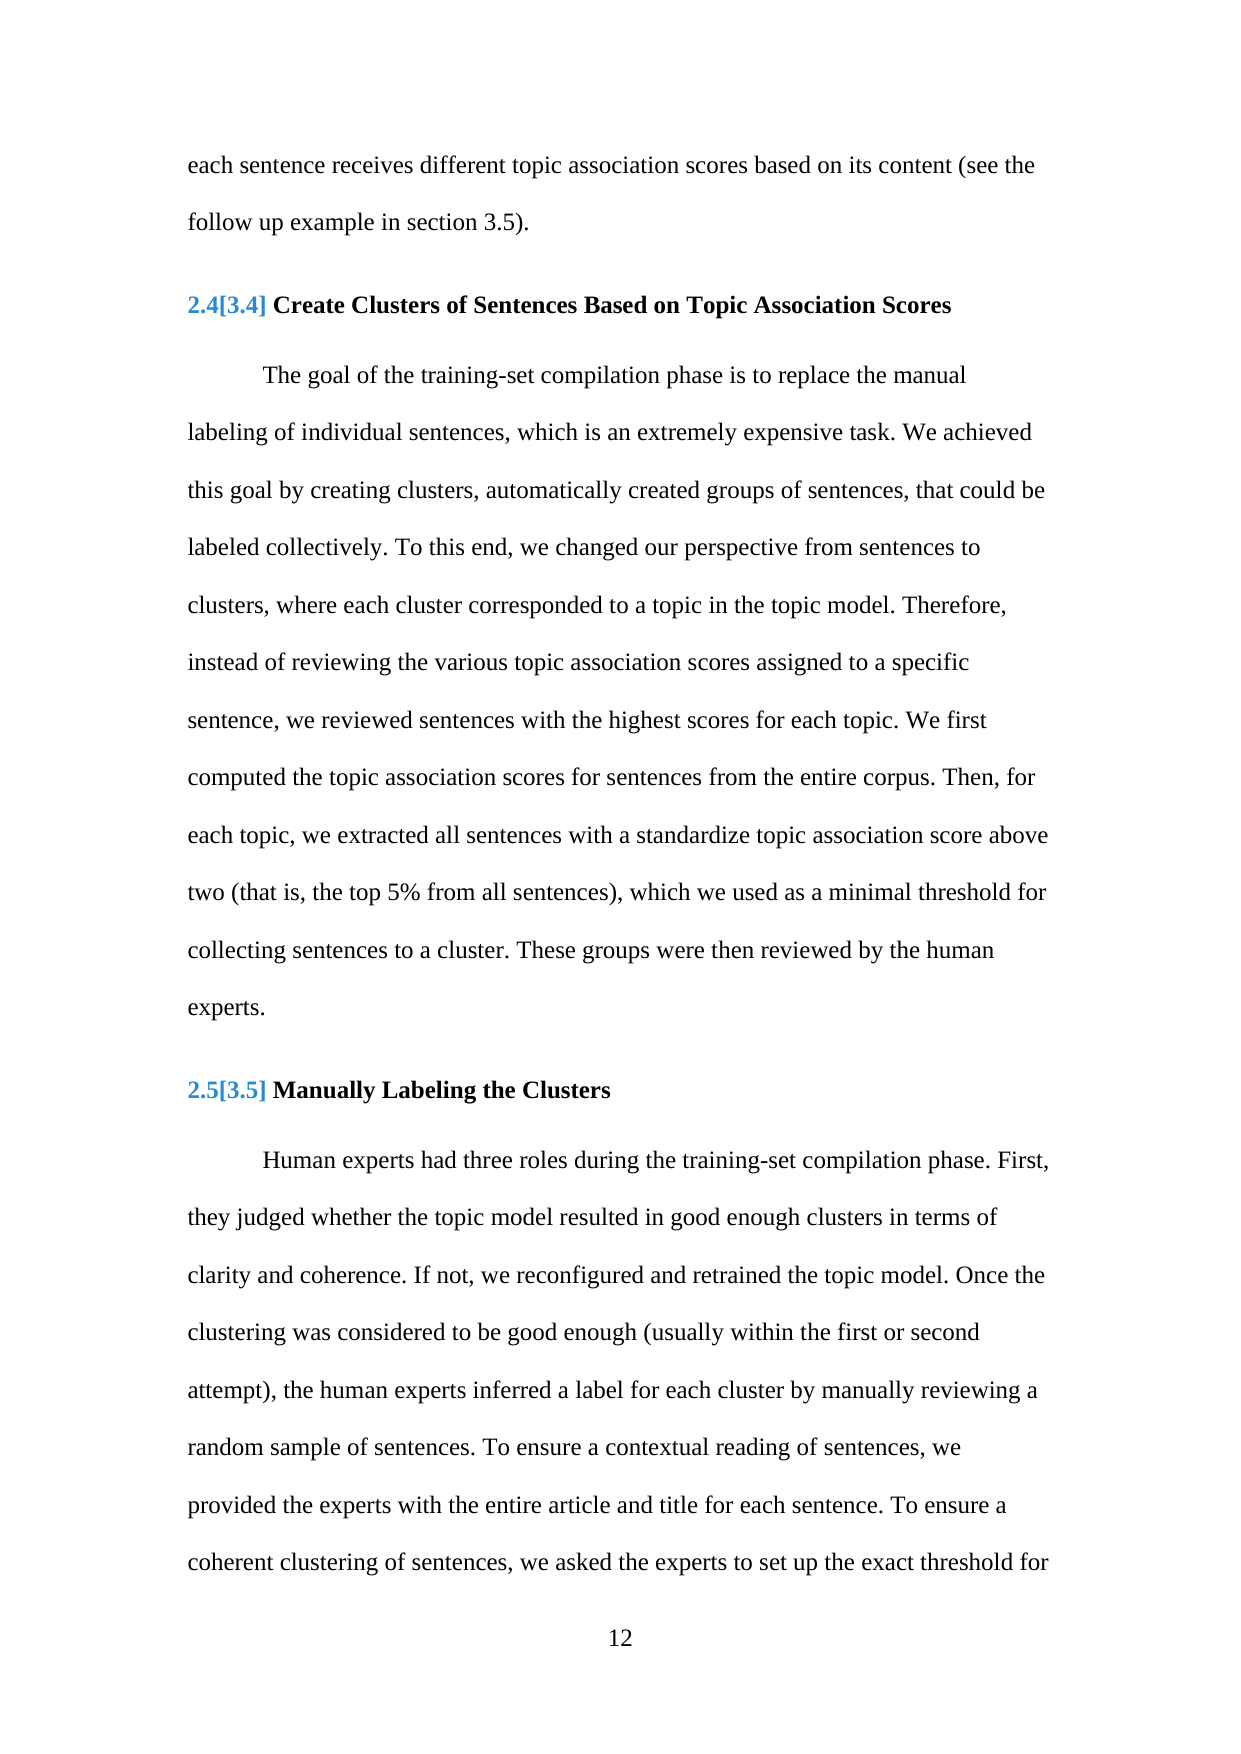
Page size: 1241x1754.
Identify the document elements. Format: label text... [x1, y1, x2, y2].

text The goal of the training-set compilation phase is to replace the manual labeling of individual sentences, which is an extremely expensive task. We achieved this goal by creating clusters, automatically created groups of sentences, that could be labeled collectively. To this end, we changed our perspective from sentences to clusters, where each cluster corresponded to a topic in the topic model. Therefore, instead of reviewing the various topic association scores assigned to a specific sentence, we reviewed sentences with the highest scores for each topic. We first computed the topic association scores for sentences from the entire corpus. Then, for each topic, we extracted all sentences with a standardize topic association score above two (that is, the top 5% from all sentences), which we used as a minimal threshold for collecting sentences to a cluster. These groups were then reviewed by the human experts. [187, 360, 1053, 1021]
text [187, 1145, 1053, 1576]
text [187, 150, 1053, 236]
subtitle Manually Labeling the Clusters [187, 1075, 1053, 1104]
subtitle Create Clusters of Sentences Based on Topic Association Scores [187, 290, 1053, 319]
